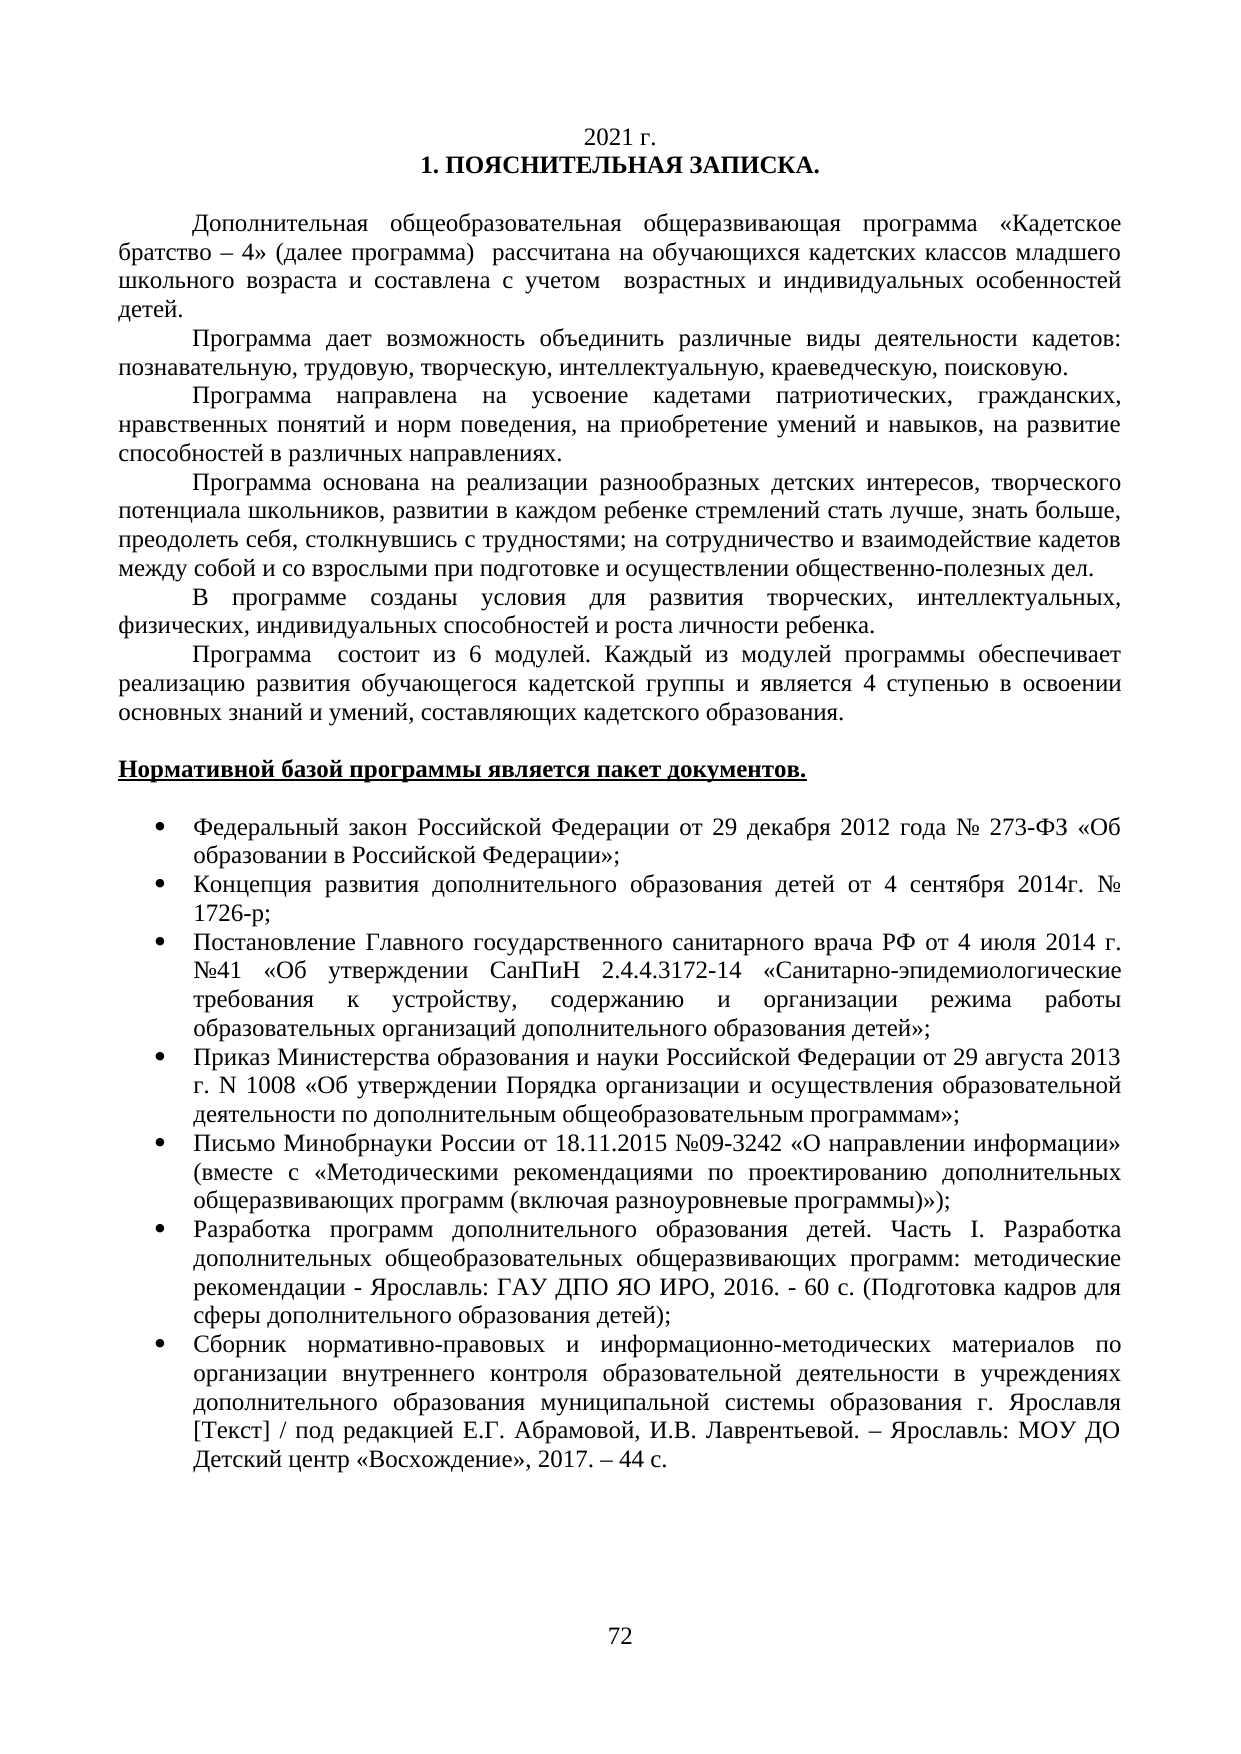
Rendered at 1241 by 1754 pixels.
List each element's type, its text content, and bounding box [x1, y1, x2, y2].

text Программа направлена на усвоение кадетами патриотических, гражданских, нравственных понятий и норм поведения, на приобретение умений и навыков, на развитие способностей в различных направлениях. [118, 381, 1122, 467]
text 1. ПОЯСНИТЕЛЬНАЯ ЗАПИСКА. [118, 151, 1122, 179]
list Постановление Главного государственного санитарного врача РФ от 4 июля 2014 г. №41 «Об утверждении СанПиН 2.4.4.3172-14 «Санитарно-эпидемиологические требования к устройству, содержанию и организации режима работы образовательных организаций дополнительного образования детей»; [156, 927, 1122, 1042]
list Разработка программ дополнительного образования детей. Часть I. Разработка дополнительных общеобразовательных общеразвивающих программ: методические рекомендации - Ярославль: ГАУ ДПО ЯО ИРО, 2016. - 60 с. (Подготовка кадров для сферы дополнительного образования детей); [156, 1214, 1122, 1329]
text Программа состоит из 6 модулей. Каждый из модулей программы обеспечивает реализацию развития обучающегося кадетской группы и является 4 ступенью в освоении основных знаний и умений, составляющих кадетского образования. [118, 639, 1122, 726]
text В программе созданы условия для развития творческих, интеллектуальных, физических, индивидуальных способностей и роста личности ребенка. [118, 582, 1122, 639]
text Дополнительная общеобразовательная общеразвивающая программа «Кадетское братство – 4» (далее программа) рассчитана на обучающихся кадетских классов младшего школьного возраста и составлена с учетом возрастных и индивидуальных особенностей детей. [118, 208, 1122, 323]
list Концепция развития дополнительного образования детей от 4 сентября 2014г. № 1726-p; [156, 869, 1122, 927]
list Федеральный закон Российской Федерации от 29 декабря 2012 года № 273-ФЗ «Об образовании в Российской Федерации»; [156, 812, 1122, 869]
text Программа дает возможность объединить различные виды деятельности кадетов: познавательную, трудовую, творческую, интеллектуальную, краеведческую, поисковую. [118, 323, 1122, 381]
text 2021 г. [118, 122, 1122, 151]
list Нормативной базой программы является пакет документов. [118, 754, 1122, 783]
list Письмо Минобрнауки России от 18.11.2015 №09-3242 «О направлении информации» (вместе с «Методическими рекомендациями по проектированию дополнительных общеразвивающих программ (включая разноуровневые программы)»); [156, 1128, 1122, 1214]
text Программа основана на реализации разнообразных детских интересов, творческого потенциала школьников, развитии в каждом ребенке стремлений стать лучше, знать больше, преодолеть себя, столкнувшись с трудностями; на сотрудничество и взаимодействие кадетов между собой и со взрослыми при подготовке и осуществлении общественно-полезных дел. [118, 467, 1122, 582]
list Приказ Министерства образования и науки Российской Федерации от 29 августа 2013 г. N 1008 «Об утверждении Порядка организации и осуществления образовательной деятельности по дополнительным общеобразовательным программам»; [156, 1042, 1122, 1128]
list Сборник нормативно-правовых и информационно-методических материалов по организации внутреннего контроля образовательной деятельности в учреждениях дополнительного образования муниципальной системы образования г. Ярославля [Текст] / под редакцией Е.Г. Абрамовой, И.В. Лаврентьевой. – Ярославль: МОУ ДО Детский центр «Восхождение», 2017. – 44 с. [156, 1329, 1122, 1473]
